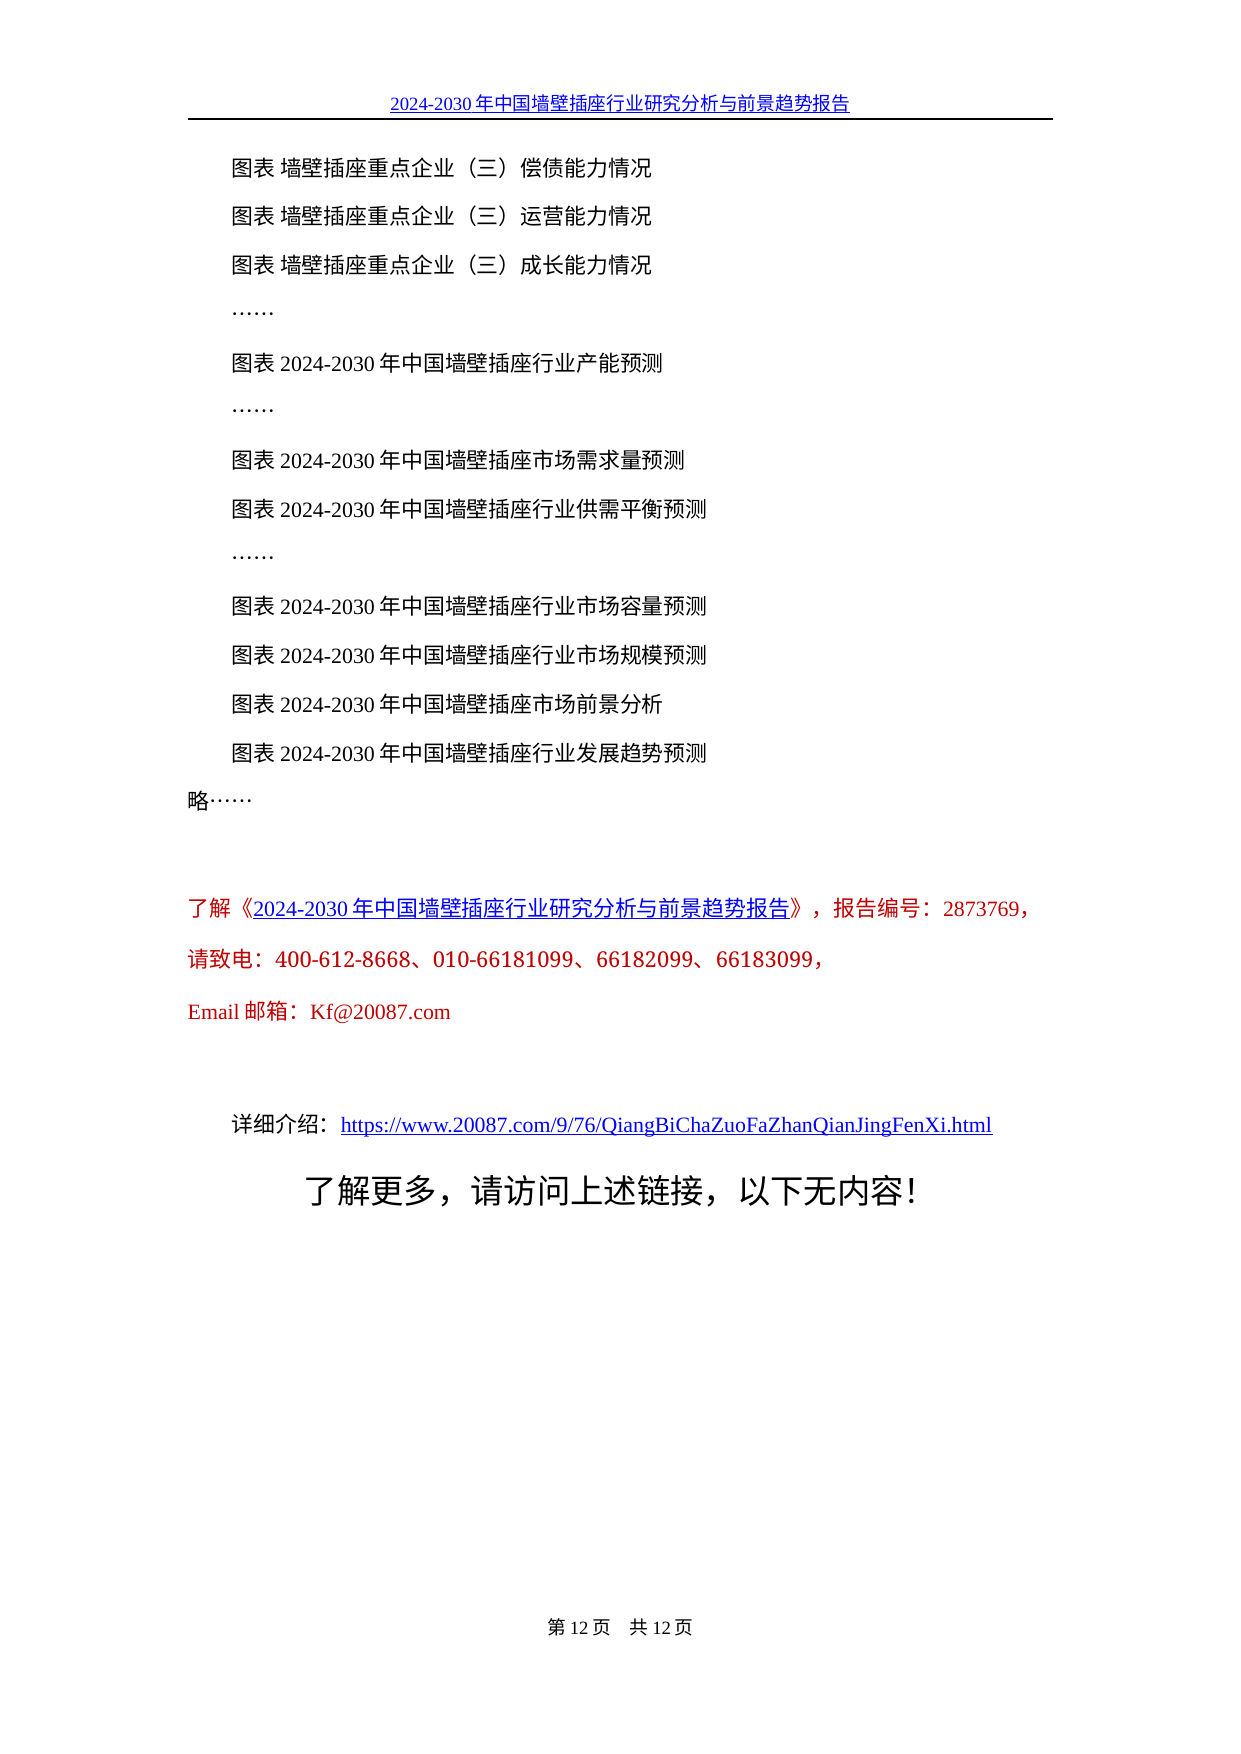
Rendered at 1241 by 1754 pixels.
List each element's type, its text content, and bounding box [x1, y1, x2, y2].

text Email邮箱：Kf@20087.com [187, 993, 1053, 1026]
text 了解《2024-2030年中国墙壁插座行业研究分析与前景趋势报告》，报告编号：2873769， [187, 890, 1053, 923]
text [187, 150, 1053, 816]
text 请致电：400-612-8668、010-66181099、66182099、66183099， [187, 942, 1053, 974]
title 了解更多，请访问上述链接，以下无内容！ [187, 1156, 1053, 1221]
text 详细介绍：https://www.20087.com/9/76/QiangBiChaZuoFaZhanQianJingFenXi.html [187, 1106, 1053, 1139]
